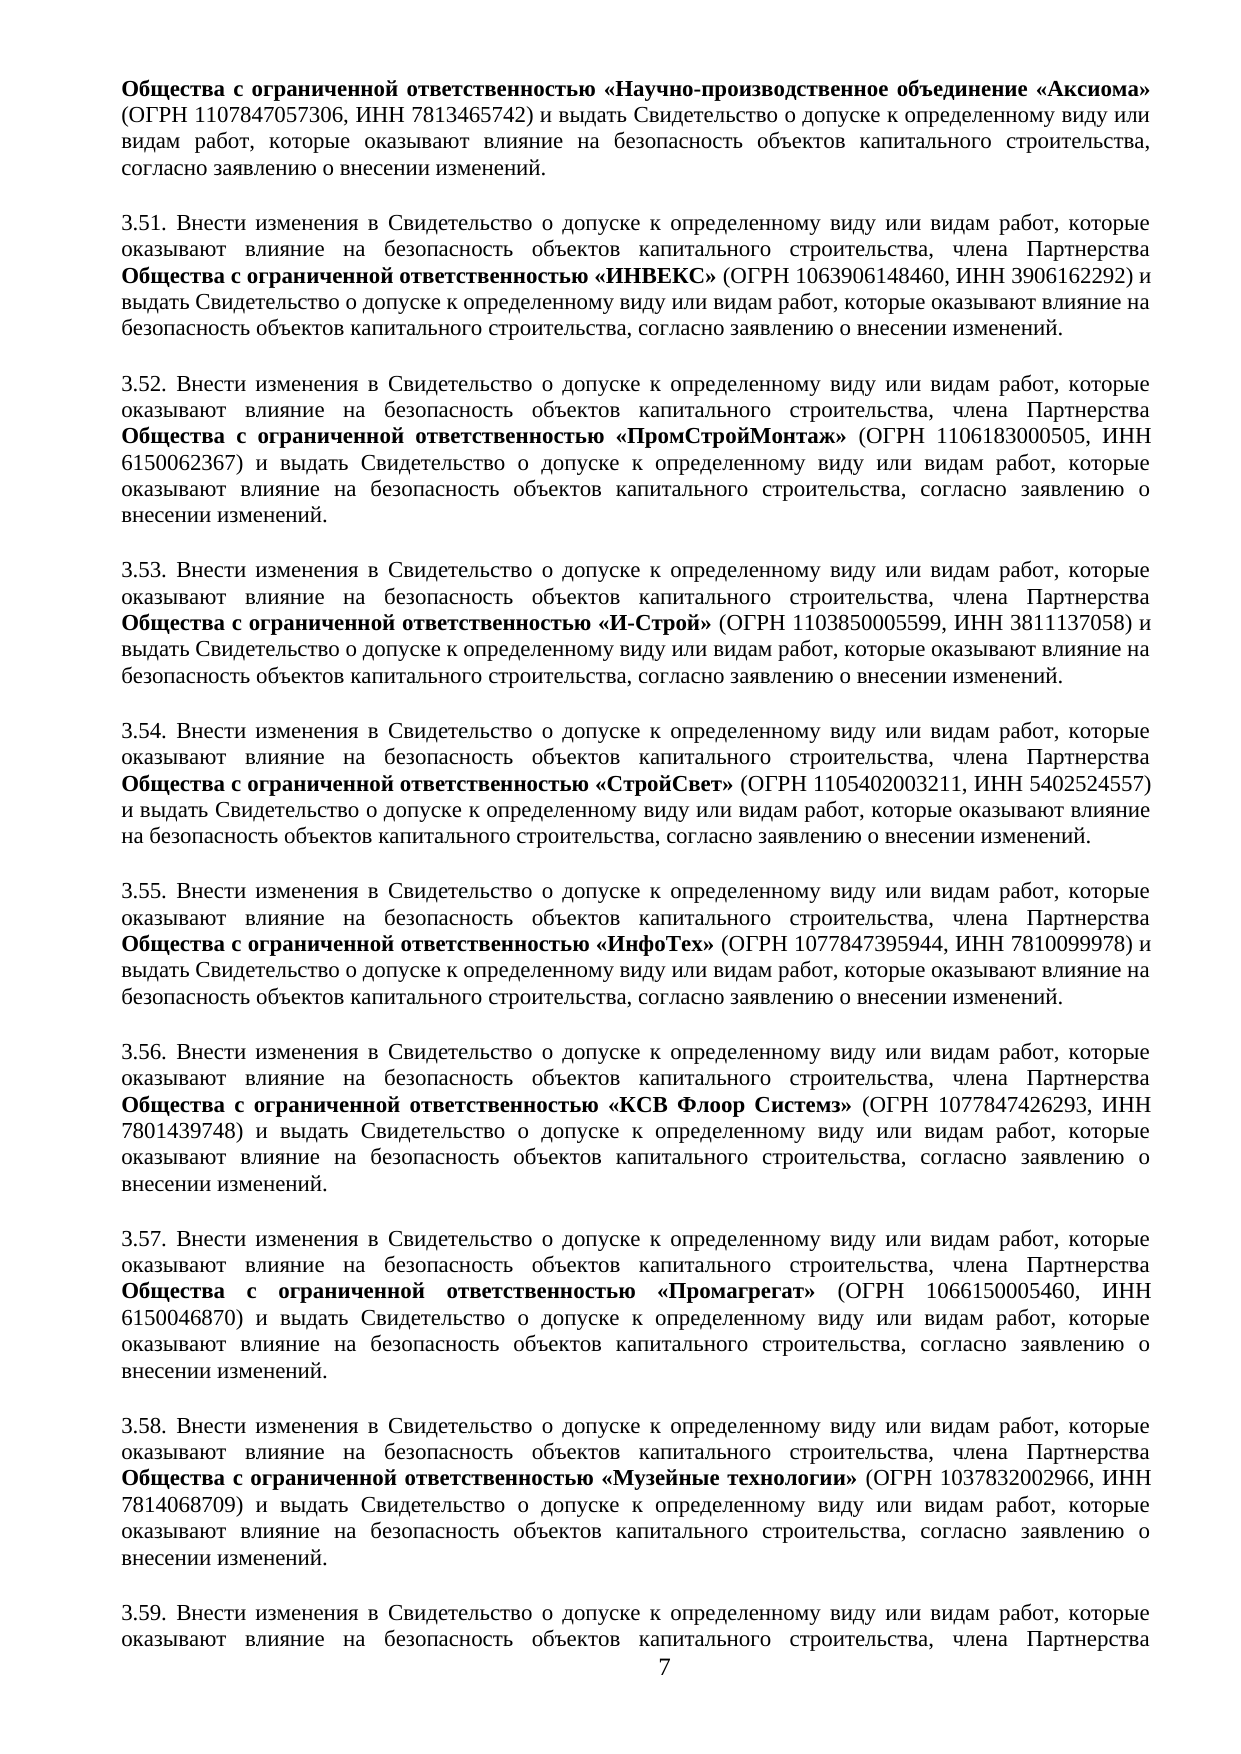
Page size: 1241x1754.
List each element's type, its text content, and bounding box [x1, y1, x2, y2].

text 3.58. Внести изменения в Свидетельство о допуске к определенному виду или видам работ, которые оказывают влияние на безопасность объектов капитального строительства, члена Партнерства Общества с ограниченной ответственностью «Музейные технологии» (ОГРН 1037832002966, ИНН 7814068709) и выдать Свидетельство о допуске к определенному виду или видам работ, которые оказывают влияние на безопасность объектов капитального строительства, согласно заявлению о внесении изменений. [121, 1412, 1152, 1570]
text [121, 1599, 1152, 1651]
text 3.53. Внести изменения в Свидетельство о допуске к определенному виду или видам работ, которые оказывают влияние на безопасность объектов капитального строительства, члена Партнерства Общества с ограниченной ответственностью «И-Строй» (ОГРН 1103850005599, ИНН 3811137058) и выдать Свидетельство о допуске к определенному виду или видам работ, которые оказывают влияние на безопасность объектов капитального строительства, согласно заявлению о внесении изменений. [121, 556, 1152, 688]
text 3.54. Внести изменения в Свидетельство о допуске к определенному виду или видам работ, которые оказывают влияние на безопасность объектов капитального строительства, члена Партнерства Общества с ограниченной ответственностью «СтройСвет» (ОГРН 1105402003211, ИНН 5402524557) и выдать Свидетельство о допуске к определенному виду или видам работ, которые оказывают влияние на безопасность объектов капитального строительства, согласно заявлению о внесении изменений. [121, 717, 1152, 849]
text 3.51. Внести изменения в Свидетельство о допуске к определенному виду или видам работ, которые оказывают влияние на безопасность объектов капитального строительства, члена Партнерства Общества с ограниченной ответственностью «ИНВЕКС» (ОГРН 1063906148460, ИНН 3906162292) и выдать Свидетельство о допуске к определенному виду или видам работ, которые оказывают влияние на безопасность объектов капитального строительства, согласно заявлению о внесении изменений. [121, 209, 1152, 341]
text 3.57. Внести изменения в Свидетельство о допуске к определенному виду или видам работ, которые оказывают влияние на безопасность объектов капитального строительства, члена Партнерства Общества с ограниченной ответственностью «Промагрегат» (ОГРН 1066150005460, ИНН 6150046870) и выдать Свидетельство о допуске к определенному виду или видам работ, которые оказывают влияние на безопасность объектов капитального строительства, согласно заявлению о внесении изменений. [121, 1225, 1152, 1383]
text 3.56. Внести изменения в Свидетельство о допуске к определенному виду или видам работ, которые оказывают влияние на безопасность объектов капитального строительства, члена Партнерства Общества с ограниченной ответственностью «КСВ Флоор Системз» (ОГРН 1077847426293, ИНН 7801439748) и выдать Свидетельство о допуске к определенному виду или видам работ, которые оказывают влияние на безопасность объектов капитального строительства, согласно заявлению о внесении изменений. [121, 1038, 1152, 1196]
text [121, 75, 1152, 180]
text 3.55. Внести изменения в Свидетельство о допуске к определенному виду или видам работ, которые оказывают влияние на безопасность объектов капитального строительства, члена Партнерства Общества с ограниченной ответственностью «ИнфоТех» (ОГРН 1077847395944, ИНН 7810099978) и выдать Свидетельство о допуске к определенному виду или видам работ, которые оказывают влияние на безопасность объектов капитального строительства, согласно заявлению о внесении изменений. [121, 877, 1152, 1009]
text 3.52. Внести изменения в Свидетельство о допуске к определенному виду или видам работ, которые оказывают влияние на безопасность объектов капитального строительства, члена Партнерства Общества с ограниченной ответственностью «ПромСтройМонтаж» (ОГРН 1106183000505, ИНН 6150062367) и выдать Свидетельство о допуске к определенному виду или видам работ, которые оказывают влияние на безопасность объектов капитального строительства, согласно заявлению о внесении изменений. [121, 369, 1152, 528]
